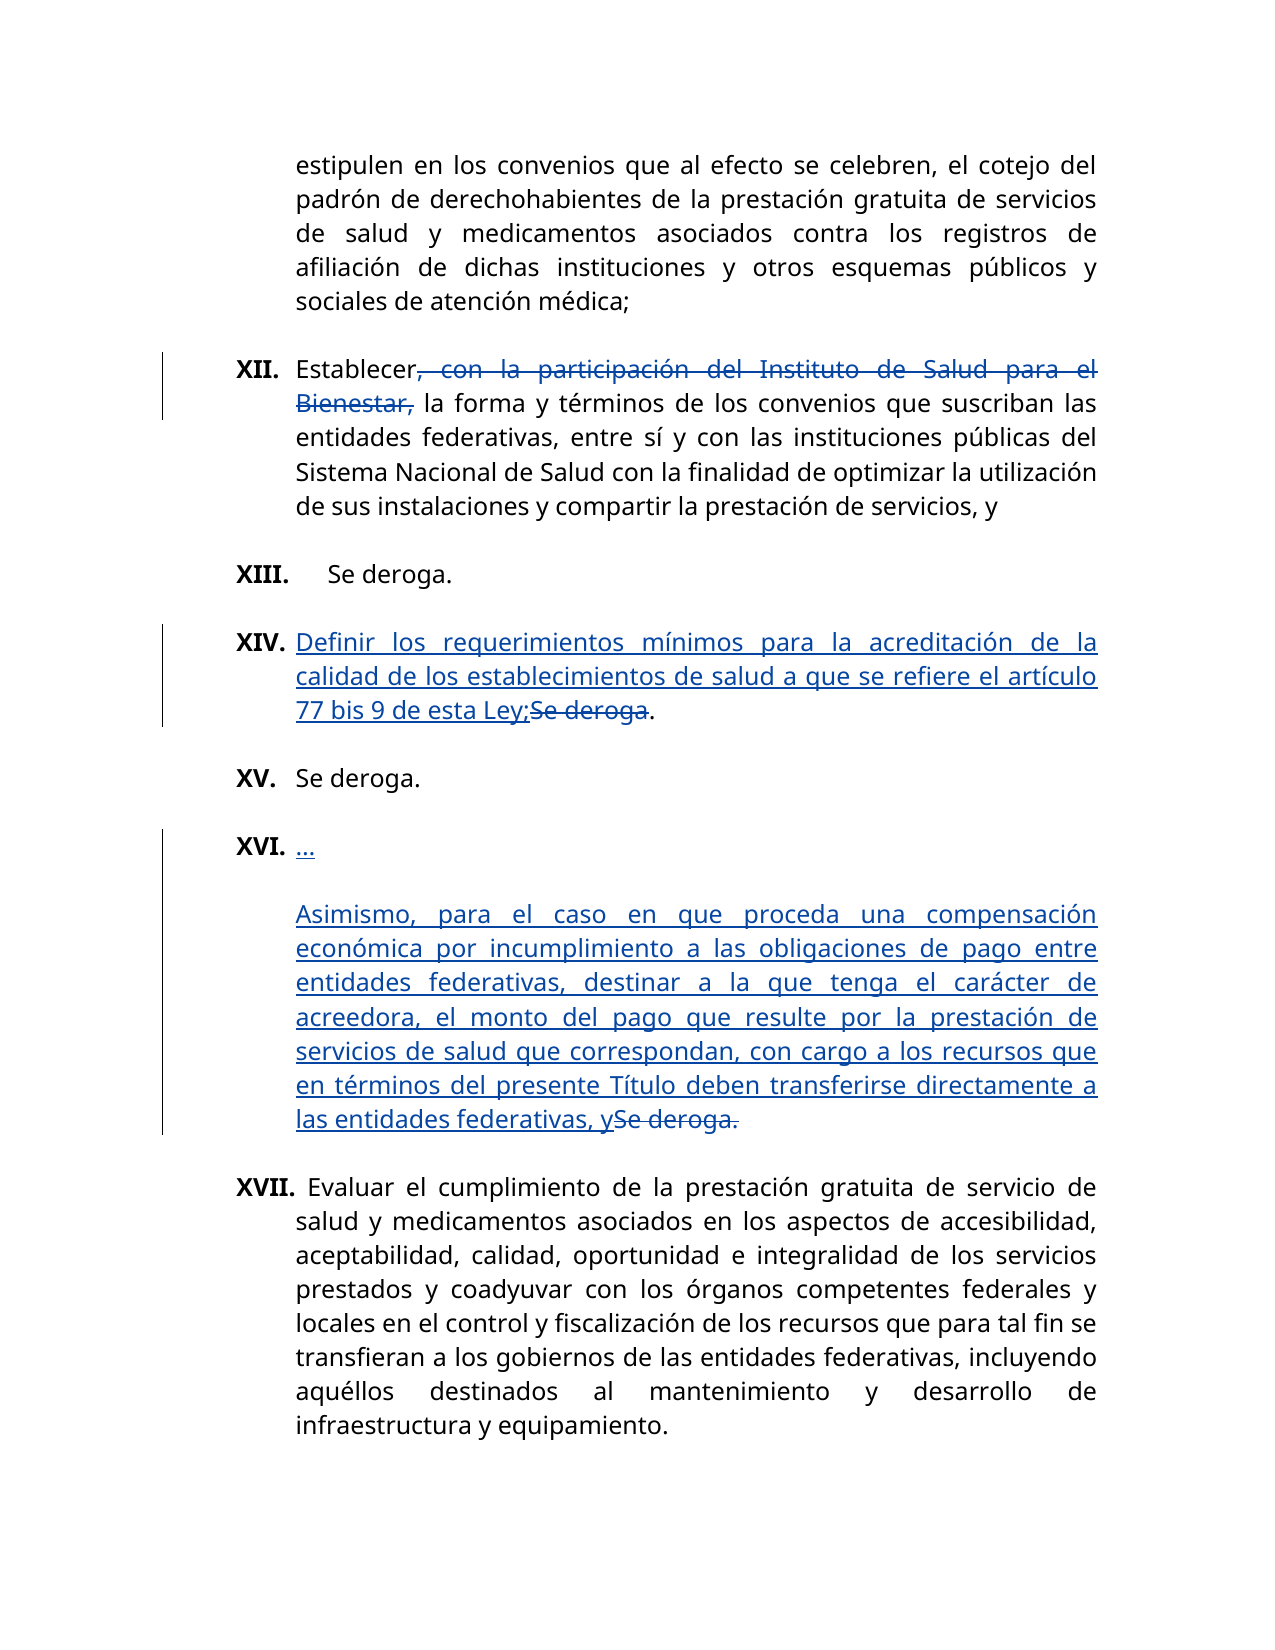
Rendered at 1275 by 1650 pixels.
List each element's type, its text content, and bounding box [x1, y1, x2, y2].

text XV. Se deroga. [236, 761, 1098, 795]
text XII. Establecer la forma y términos de los convenios que suscriban las entidades federativas, entre sí y con las instituciones públicas del Sistema Nacional de Salud con la finalidad de optimizar la utilización de sus instalaciones y compartir la prestación de servicios, y [236, 352, 1098, 522]
text XIV. . [236, 624, 1098, 727]
text XVII. Evaluar el cumplimiento de la prestación gratuita de servicio de salud y medicamentos asociados en los aspectos de accesibilidad, aceptabilidad, calidad, oportunidad e integralidad de los servicios prestados y coadyuvar con los órganos competentes federales y locales en el control y fiscalización de los recursos que para tal fin se transfieran a los gobiernos de las entidades federativas, incluyendo aquéllos destinados al mantenimiento y desarrollo de infraestructura y equipamiento. [236, 1169, 1098, 1442]
text XIII. Se deroga. [236, 556, 1098, 590]
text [236, 148, 1098, 318]
text XVI. [236, 829, 1098, 863]
